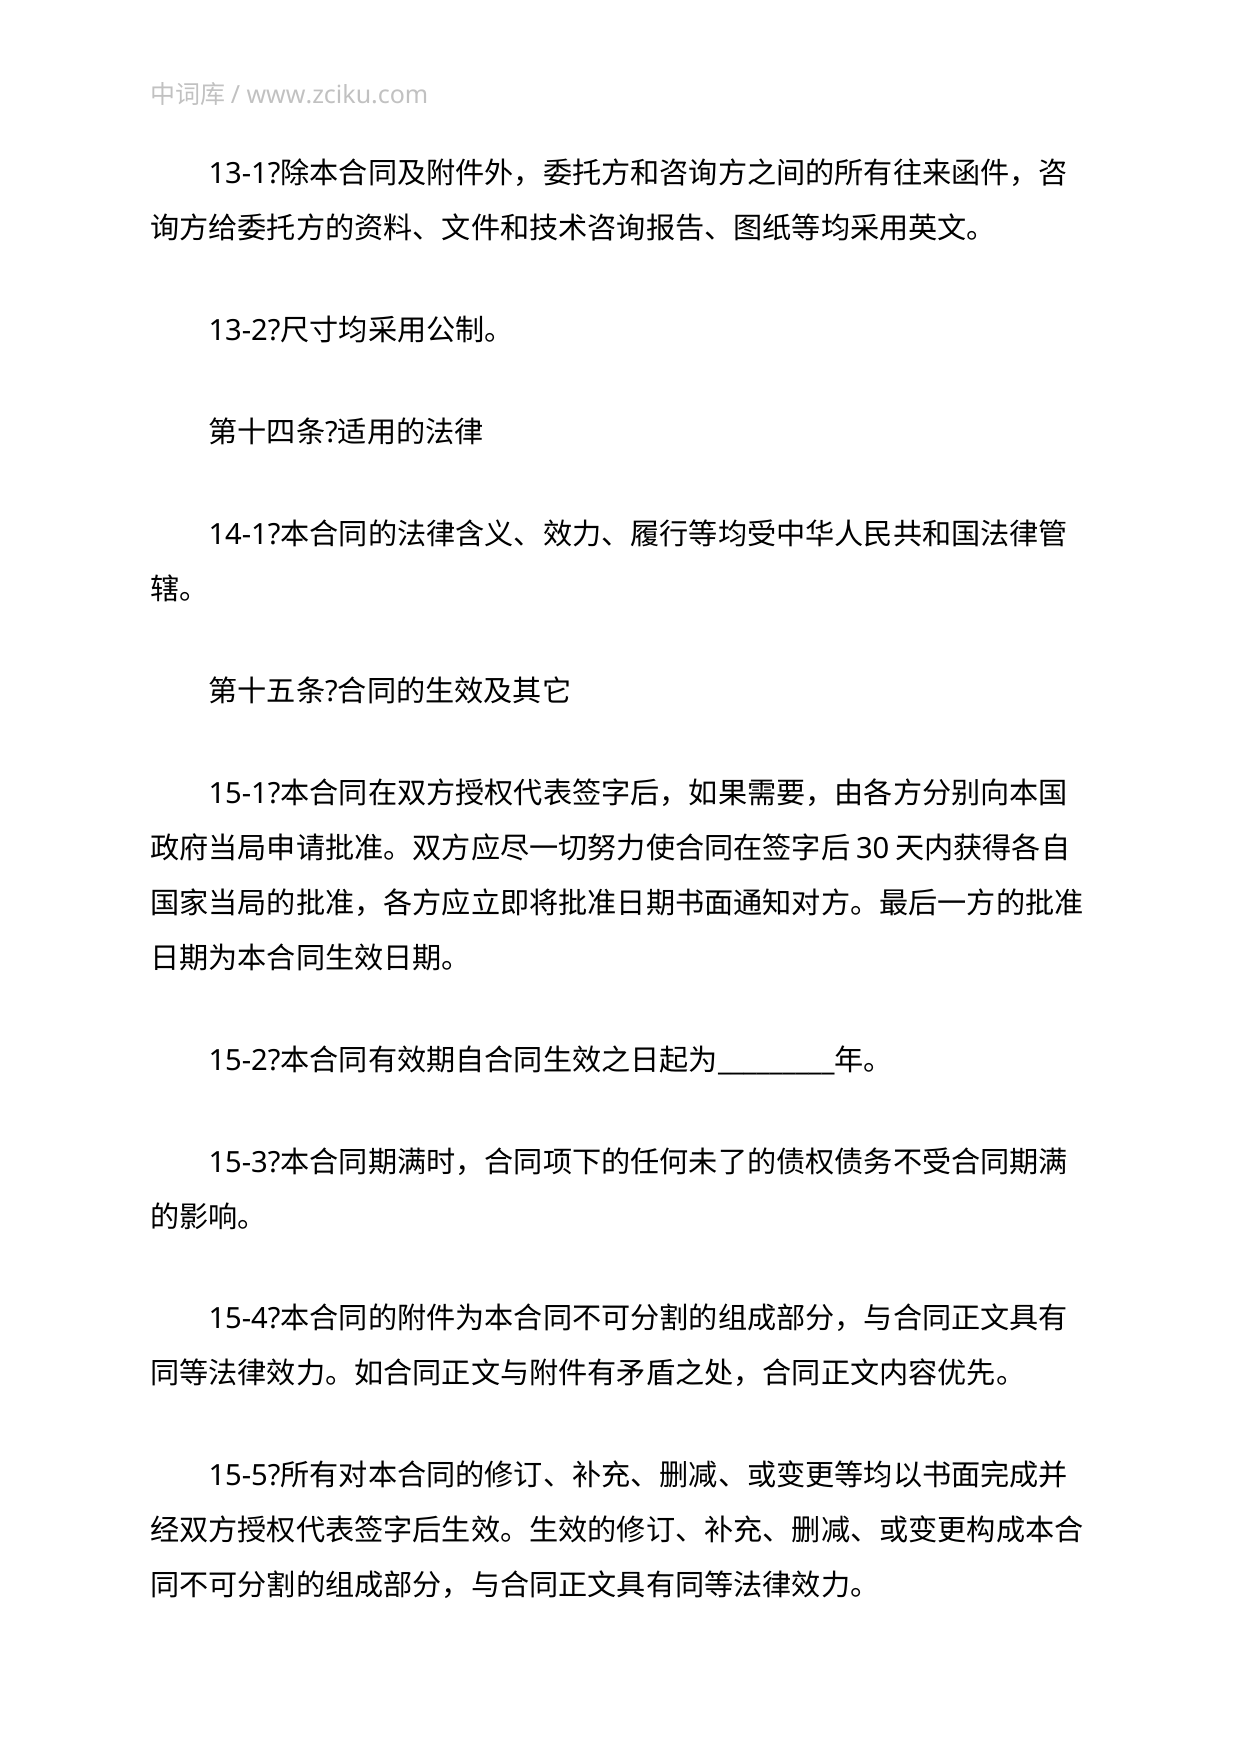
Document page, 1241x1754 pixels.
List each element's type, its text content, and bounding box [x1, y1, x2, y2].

text 第十五条?合同的生效及其它 [150, 667, 1090, 710]
text 15-3?本合同期满时，合同项下的任何未了的债权债务不受合同期满的影响。 [150, 1138, 1090, 1235]
text 13-1?除本合同及附件外，委托方和咨询方之间的所有往来函件，咨询方给委托方的资料、文件和技术咨询报告、图纸等均采用英文。 [150, 150, 1090, 247]
text 15-5?所有对本合同的修订、补充、删减、或变更等均以书面完成并经双方授权代表签字后生效。生效的修订、补充、删减、或变更构成本合同不可分割的组成部分，与合同正文具有同等法律效力。 [150, 1452, 1090, 1604]
text 15-1?本合同在双方授权代表签字后，如果需要，由各方分别向本国政府当局申请批准。双方应尽一切努力使合同在签字后30天内获得各自国家当局的批准，各方应立即将批准日期书面通知对方。最后一方的批准日期为本合同生效日期。 [150, 769, 1090, 977]
text 15-4?本合同的附件为本合同不可分割的组成部分，与合同正文具有同等法律效力。如合同正文与附件有矛盾之处，合同正文内容优先。 [150, 1295, 1090, 1392]
text 14-1?本合同的法律含义、效力、履行等均受中华人民共和国法律管辖。 [150, 511, 1090, 608]
text 13-2?尺寸均采用公制。 [150, 307, 1090, 349]
text 15-2?本合同有效期自合同生效之日起为_________年。 [150, 1036, 1090, 1078]
text 第十四条?适用的法律 [150, 409, 1090, 451]
